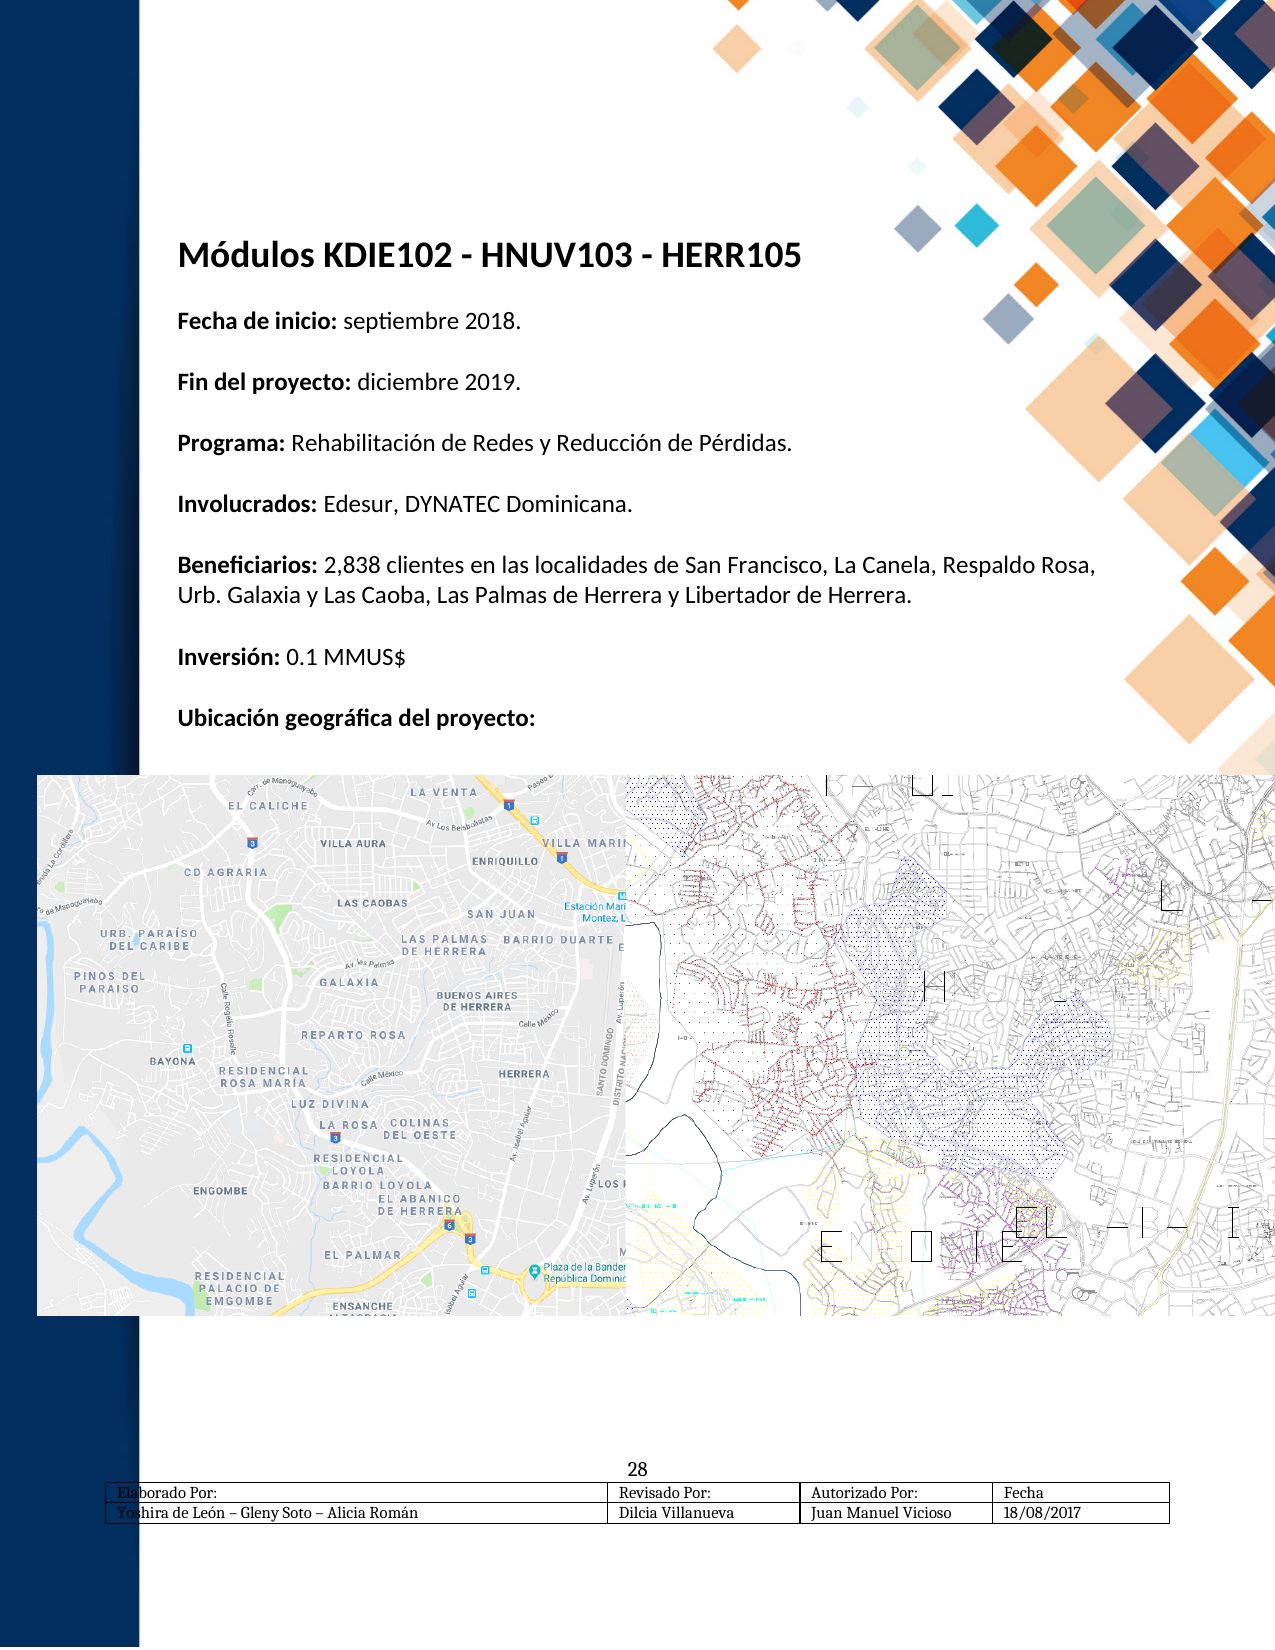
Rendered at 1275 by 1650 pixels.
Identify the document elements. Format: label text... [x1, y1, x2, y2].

text Inversión: 0.1 MMUS$ [177, 641, 1098, 671]
text Fin del proyecto: diciembre 2019. [177, 366, 1098, 397]
text Beneficiarios: 2,838 clientes en las localidades de San Francisco, La Canela, Respaldo Rosa, Urb. Galaxia y Las Caoba, Las Palmas de Herrera y Libertador de Herrera. [177, 549, 1098, 610]
text Fecha de inicio: septiembre 2018. [177, 305, 1098, 336]
picture [0, 0, 1275, 1647]
text Involucrados: Edesur, DYNATEC Dominicana. [177, 488, 1098, 519]
text Módulos KDIE102 - HNUV103 - HERR105 [177, 231, 1098, 276]
text Ubicación geográfica del proyecto: [177, 702, 1098, 732]
text Programa: Rehabilitación de Redes y Reducción de Pérdidas. [177, 427, 1098, 458]
